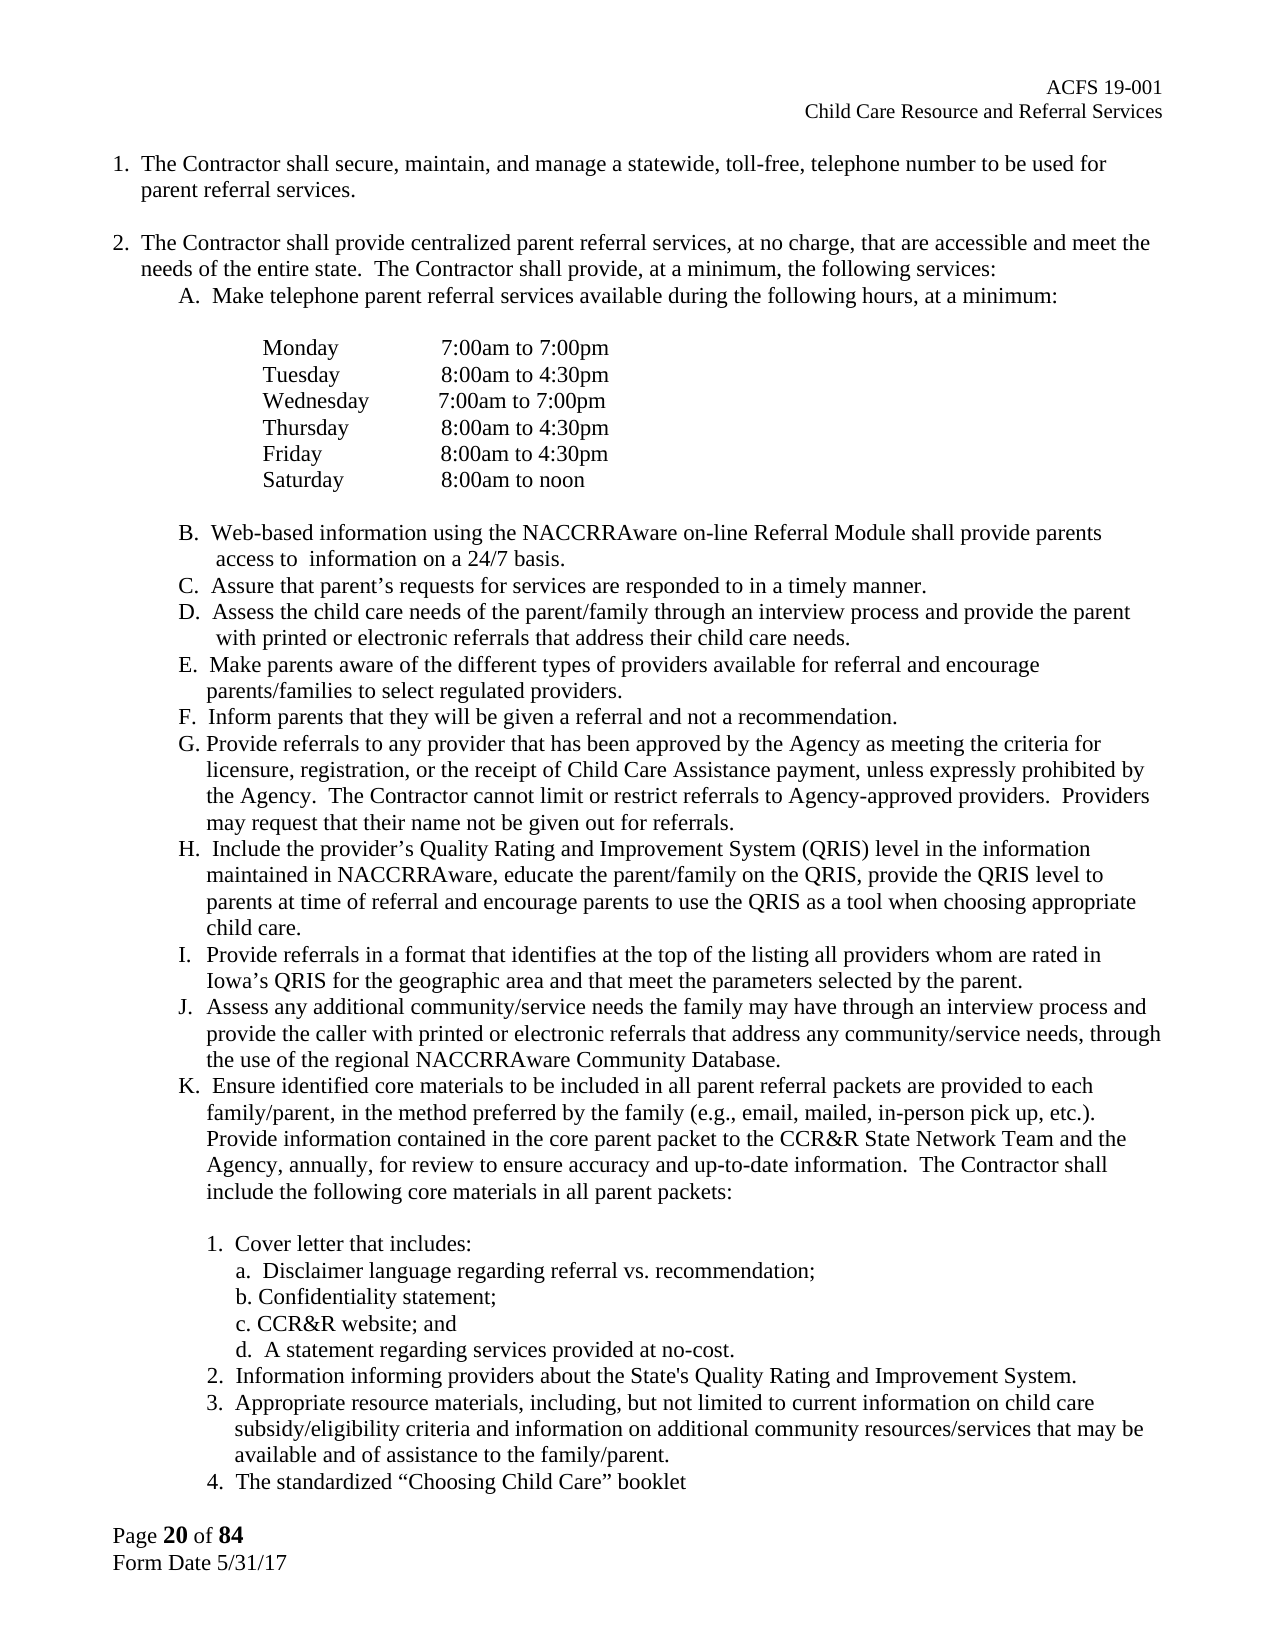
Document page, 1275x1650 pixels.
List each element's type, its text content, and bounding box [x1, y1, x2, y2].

text Friday 8:00am to 4:30pm [206, 440, 1162, 466]
text Thursday 8:00am to 4:30pm [206, 413, 1162, 440]
text 2. Information informing providers about the State's Quality Rating and Improvement System. [178, 1362, 1162, 1389]
text Monday 7:00am to 7:00pm [206, 334, 1162, 361]
text J. Assess any additional community/service needs the family may have through an interview process and provide the caller with printed or electronic referrals that address any community/service needs, through the use of the regional NACCRRAware Community Database. [178, 993, 1162, 1072]
text C. Assure that parent’s requests for services are responded to in a timely manner. [178, 572, 1162, 598]
text d. A statement regarding services provided at no-cost. [178, 1336, 1162, 1362]
text B. Web-based information using the NACCRRAware on-line Referral Module shall provide parents [178, 519, 1162, 545]
text D. Assess the child care needs of the parent/family through an interview process and provide the parent with printed or electronic referrals that address their child care needs. [178, 598, 1162, 651]
text 1. The Contractor shall secure, maintain, and manage a statewide, toll-free, telephone number to be used for parent referral services. [112, 150, 1162, 203]
text c. CCR&R website; and [178, 1309, 1162, 1336]
text 1. Cover letter that includes: [131, 1231, 1162, 1257]
text Wednesday 7:00am to 7:00pm [206, 387, 1162, 413]
text 2. The Contractor shall provide centralized parent referral services, at no charge, that are accessible and meet the needs of the entire state. The Contractor shall provide, at a minimum, the following services: [112, 229, 1162, 282]
text H. Include the provider’s Quality Rating and Improvement System (QRIS) level in the information maintained in NACCRRAware, educate the parent/family on the QRIS, provide the QRIS level to parents at time of referral and encourage parents to use the QRIS as a tool when choosing appropriate child care. [178, 835, 1162, 941]
text 3. Appropriate resource materials, including, but not limited to current information on child care subsidy/eligibility criteria and information on additional community resources/services that may be available and of assistance to the family/parent. [206, 1389, 1162, 1468]
text G. Provide referrals to any provider that has been approved by the Agency as meeting the criteria for licensure, registration, or the receipt of Child Care Assistance payment, unless expressly prohibited by the Agency. The Contractor cannot limit or restrict referrals to Agency-approved providers. Providers may request that their name not be given out for referrals. [178, 730, 1162, 835]
text F. Inform parents that they will be given a referral and not a recommendation. [178, 703, 1162, 730]
text b. Confidentiality statement; [178, 1283, 1162, 1309]
text Tuesday 8:00am to 4:30pm [206, 361, 1162, 387]
text A. Make telephone parent referral services available during the following hours, at a minimum: [178, 282, 1162, 308]
text 4. The standardized “Choosing Child Care” booklet [178, 1468, 1162, 1494]
text access to information on a 24/7 basis. [216, 545, 1162, 572]
text Saturday 8:00am to noon [206, 466, 1162, 493]
text K. Ensure identified core materials to be included in all parent referral packets are provided to each family/parent, in the method preferred by the family (e.g., email, mailed, in-person pick up, etc.). Provide information contained in the core parent packet to the CCR&R State Network Team and the Agency, annually, for review to ensure accuracy and up-to-date information. The Contractor shall include the following core materials in all parent packets: [178, 1072, 1162, 1204]
text E. Make parents aware of the different types of providers available for referral and encourage parents/families to select regulated providers. [178, 651, 1162, 703]
text I. Provide referrals in a format that identifies at the top of the listing all providers whom are rated in Iowa’s QRIS for the geographic area and that meet the parameters selected by the parent. [178, 941, 1162, 993]
text a. Disclaimer language regarding referral vs. recommendation; [178, 1257, 1162, 1283]
